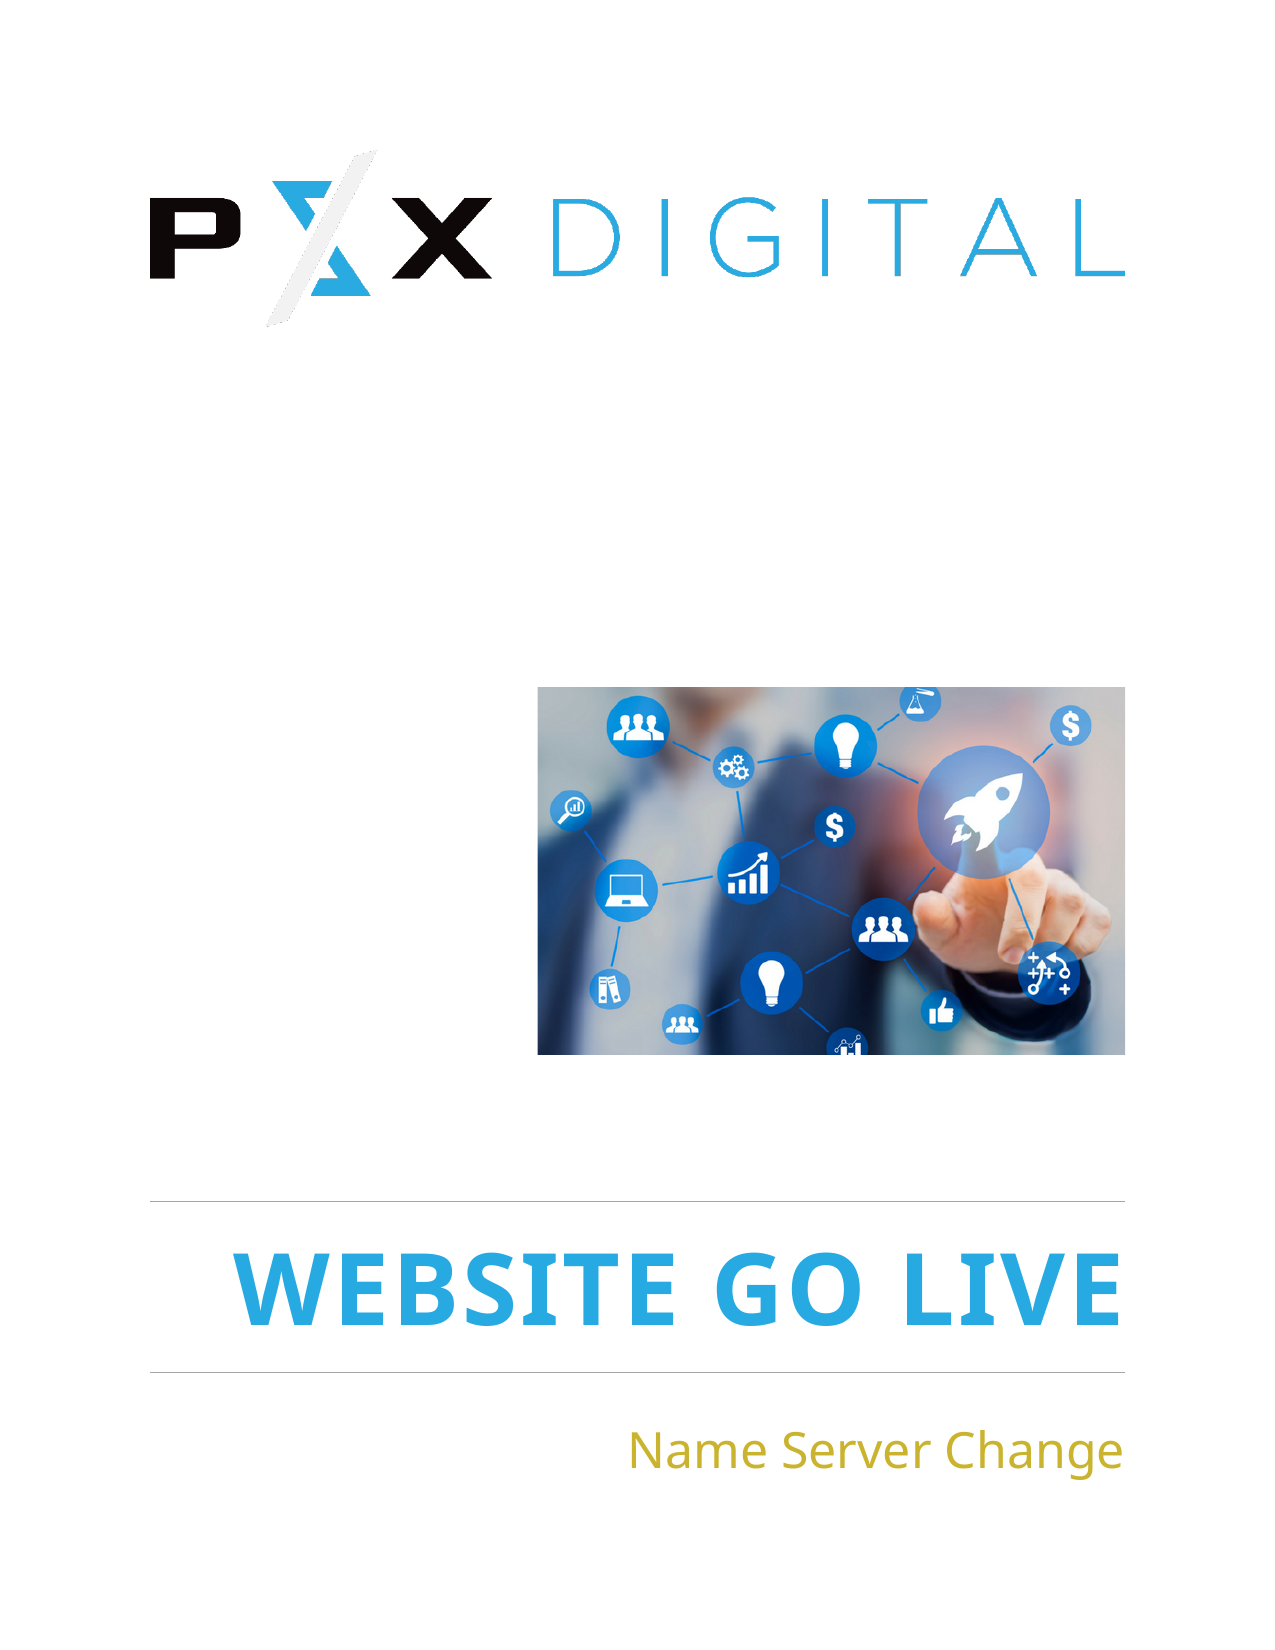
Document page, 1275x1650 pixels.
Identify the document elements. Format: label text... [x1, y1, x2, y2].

title WEBSITE GO LIVE [150, 1202, 1125, 1372]
picture [537, 687, 1125, 1055]
picture [150, 150, 1125, 327]
subtitle Name Server Change [150, 1415, 1125, 1483]
